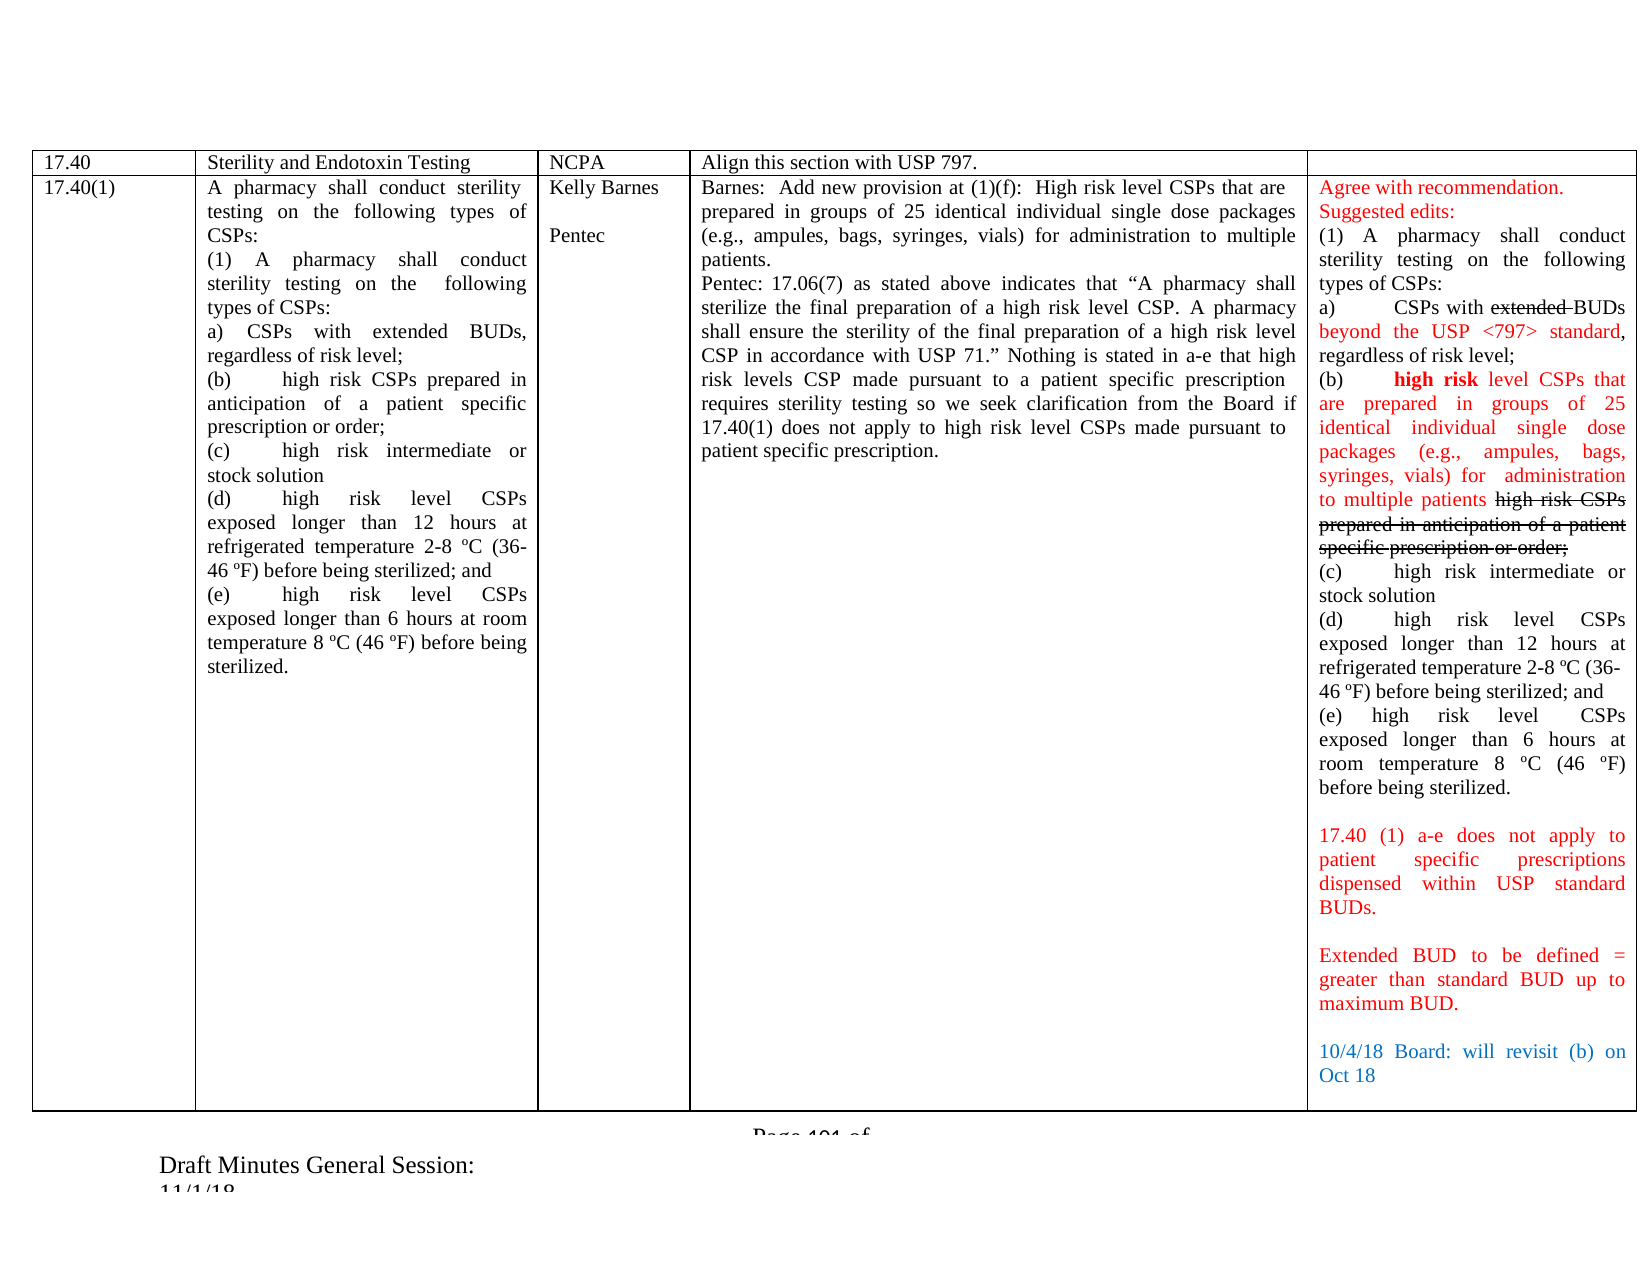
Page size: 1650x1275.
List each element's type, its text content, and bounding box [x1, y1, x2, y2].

table_header Align this section with USP 797. [691, 151, 1307, 175]
table_header Sterility and Endotoxin Testing [196, 151, 537, 175]
table_header NCPA [539, 151, 689, 175]
table_cell 17.40(1) [33, 176, 195, 1110]
table_header 17.40 [33, 151, 195, 175]
table_cell Agree with recommendation. Suggested edits: (1) A pharmacy shall conduct sterility testing on the following types of CSPs: a) CSPs with extended BUDs beyond the USP <797> standard, regardless of risk level; high risk level CSPs that are prepared in groups of 25 identical individual single dose packages (e.g., ampules, bags, syringes, vials) for administration to multiple patients high risk CSPs prepared in anticipation of a patient specific prescription or order; high risk intermediate or stock solution high risk level CSPs exposed longer than 12 hours at refrigerated temperature 2-8 ºC (36- 46 ºF) before being sterilized; and (e) high risk level CSPs exposed longer than 6 hours at room temperature 8 ºC (46 ºF) before being sterilized. 17.40 (1) a-e does not apply to patient specific prescriptions dispensed within USP standard BUDs. Extended BUD to be defined = greater than standard BUD up to maximum BUD. 10/4/18 Board: will revisit (b) on Oct 18 [1308, 176, 1636, 1110]
table_cell Barnes: Add new provision at (1)(f): High risk level CSPs that are prepared in groups of 25 identical individual single dose packages (e.g., ampules, bags, syringes, vials) for administration to multiple patients. Pentec: 17.06(7) as stated above indicates that “A pharmacy shall sterilize the final preparation of a high risk level CSP. A pharmacy shall ensure the sterility of the final preparation of a high risk level CSP in accordance with USP 71.” Nothing is stated in a-e that high risk levels CSP made pursuant to a patient specific prescription requires sterility testing so we seek clarification from the Board if 17.40(1) does not apply to high risk level CSPs made pursuant to patient specific prescription. [691, 176, 1307, 1110]
table_cell Kelly Barnes Pentec [539, 176, 689, 1110]
table_header [1308, 151, 1636, 175]
table_cell A pharmacy shall conduct sterility testing on the following types of CSPs: (1) A pharmacy shall conduct sterility testing on the following types of CSPs: a) CSPs with extended BUDs, regardless of risk level; high risk CSPs prepared in anticipation of a patient specific prescription or order; high risk intermediate or stock solution high risk level CSPs exposed longer than 12 hours at refrigerated temperature 2-8 ºC (36- 46 ºF) before being sterilized; and high risk level CSPs exposed longer than 6 hours at room temperature 8 ºC (46 ºF) before being sterilized. [196, 176, 537, 1110]
